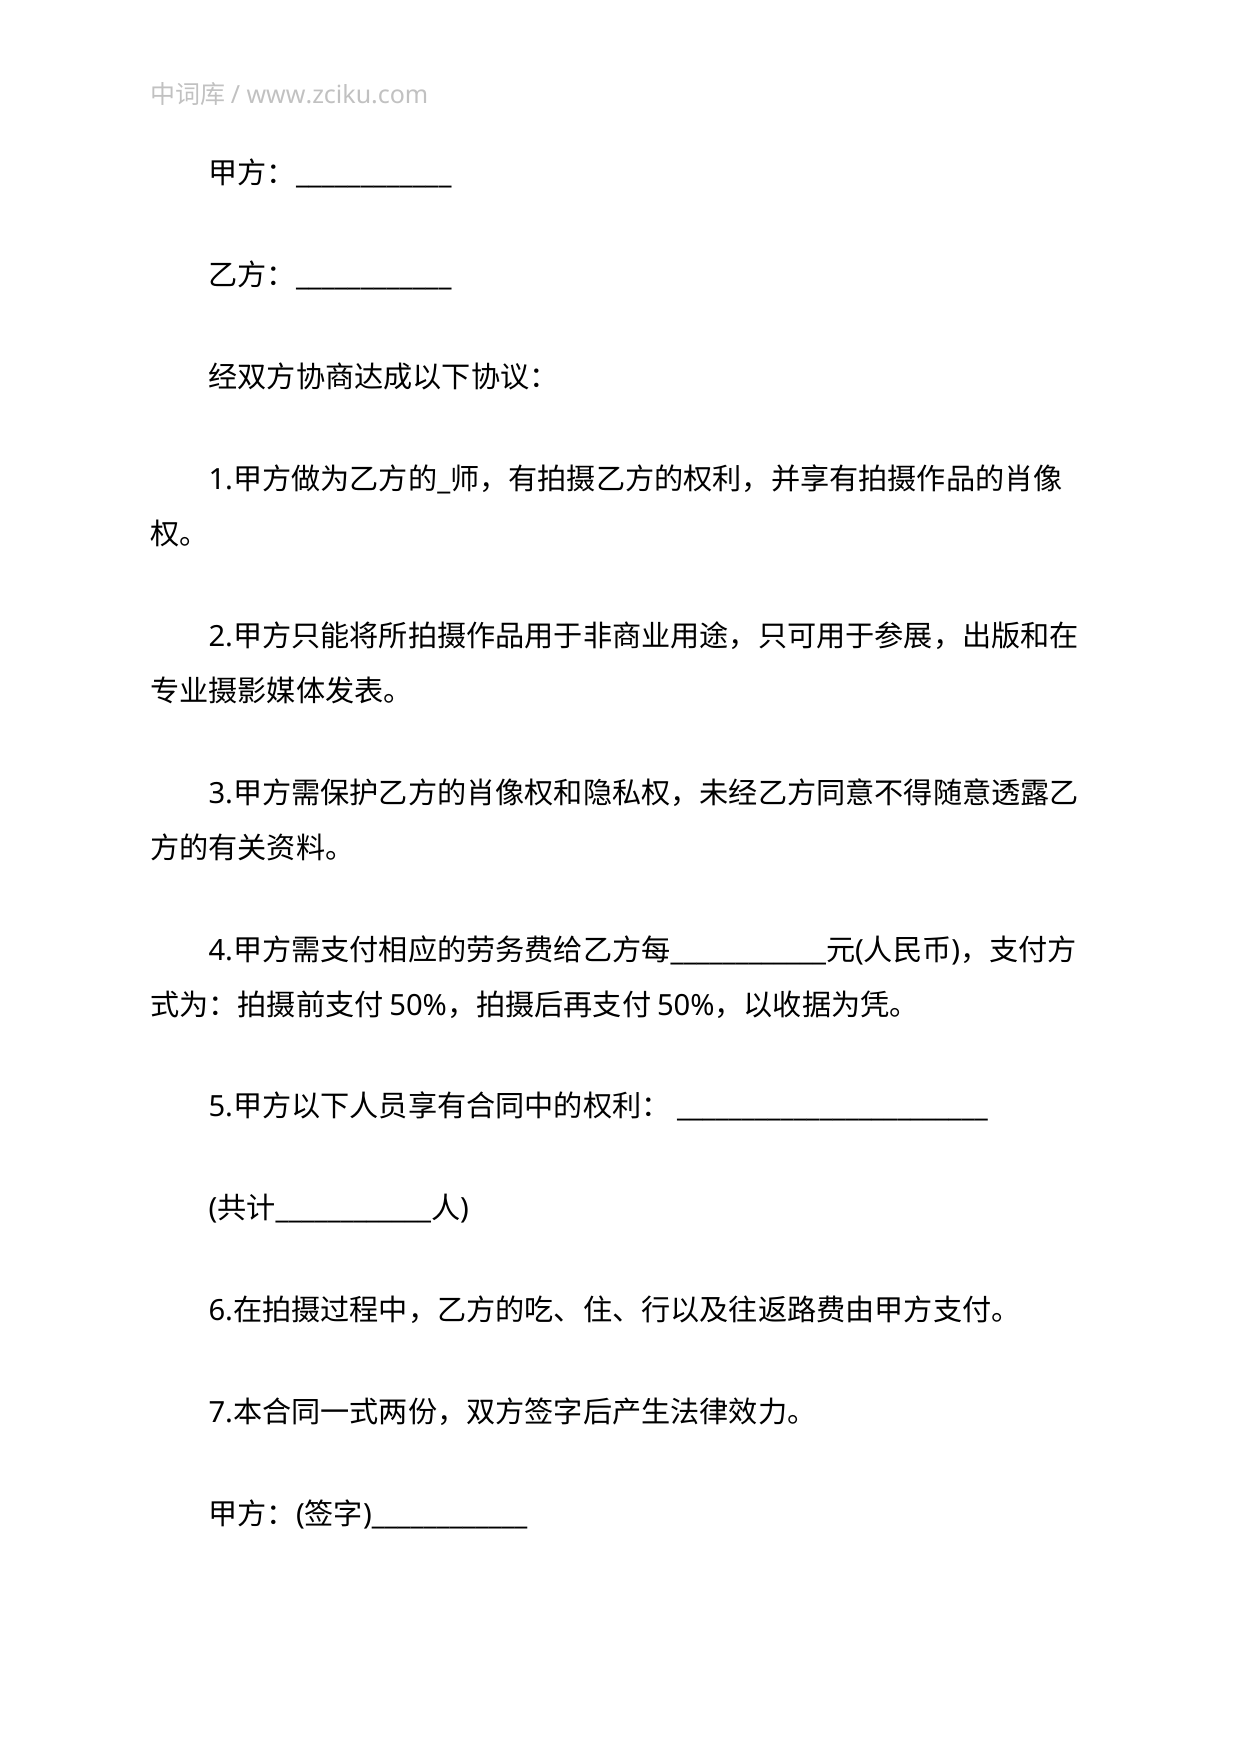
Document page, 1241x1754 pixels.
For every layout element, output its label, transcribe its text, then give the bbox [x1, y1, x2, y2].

text 经双方协商达成以下协议： [150, 354, 1090, 396]
text 5.甲方以下人员享有合同中的权利： ________________________ [150, 1083, 1090, 1125]
text 1.甲方做为乙方的_师，有拍摄乙方的权利，并享有拍摄作品的肖像权。 [150, 456, 1090, 553]
text 7.本合同一式两份，双方签字后产生法律效力。 [150, 1389, 1090, 1431]
text (共计____________人) [150, 1185, 1090, 1227]
text 乙方：____________ [150, 252, 1090, 294]
text 2.甲方只能将所拍摄作品用于非商业用途，只可用于参展，出版和在专业摄影媒体发表。 [150, 612, 1090, 710]
text 甲方：____________ [150, 150, 1090, 192]
text 4.甲方需支付相应的劳务费给乙方每____________元(人民币)，支付方式为：拍摄前支付50%，拍摄后再支付50%，以收据为凭。 [150, 926, 1090, 1023]
text 6.在拍摄过程中，乙方的吃、住、行以及往返路费由甲方支付。 [150, 1287, 1090, 1329]
text 3.甲方需保护乙方的肖像权和隐私权，未经乙方同意不得随意透露乙方的有关资料。 [150, 769, 1090, 867]
text 甲方：(签字)____________ [150, 1491, 1090, 1533]
